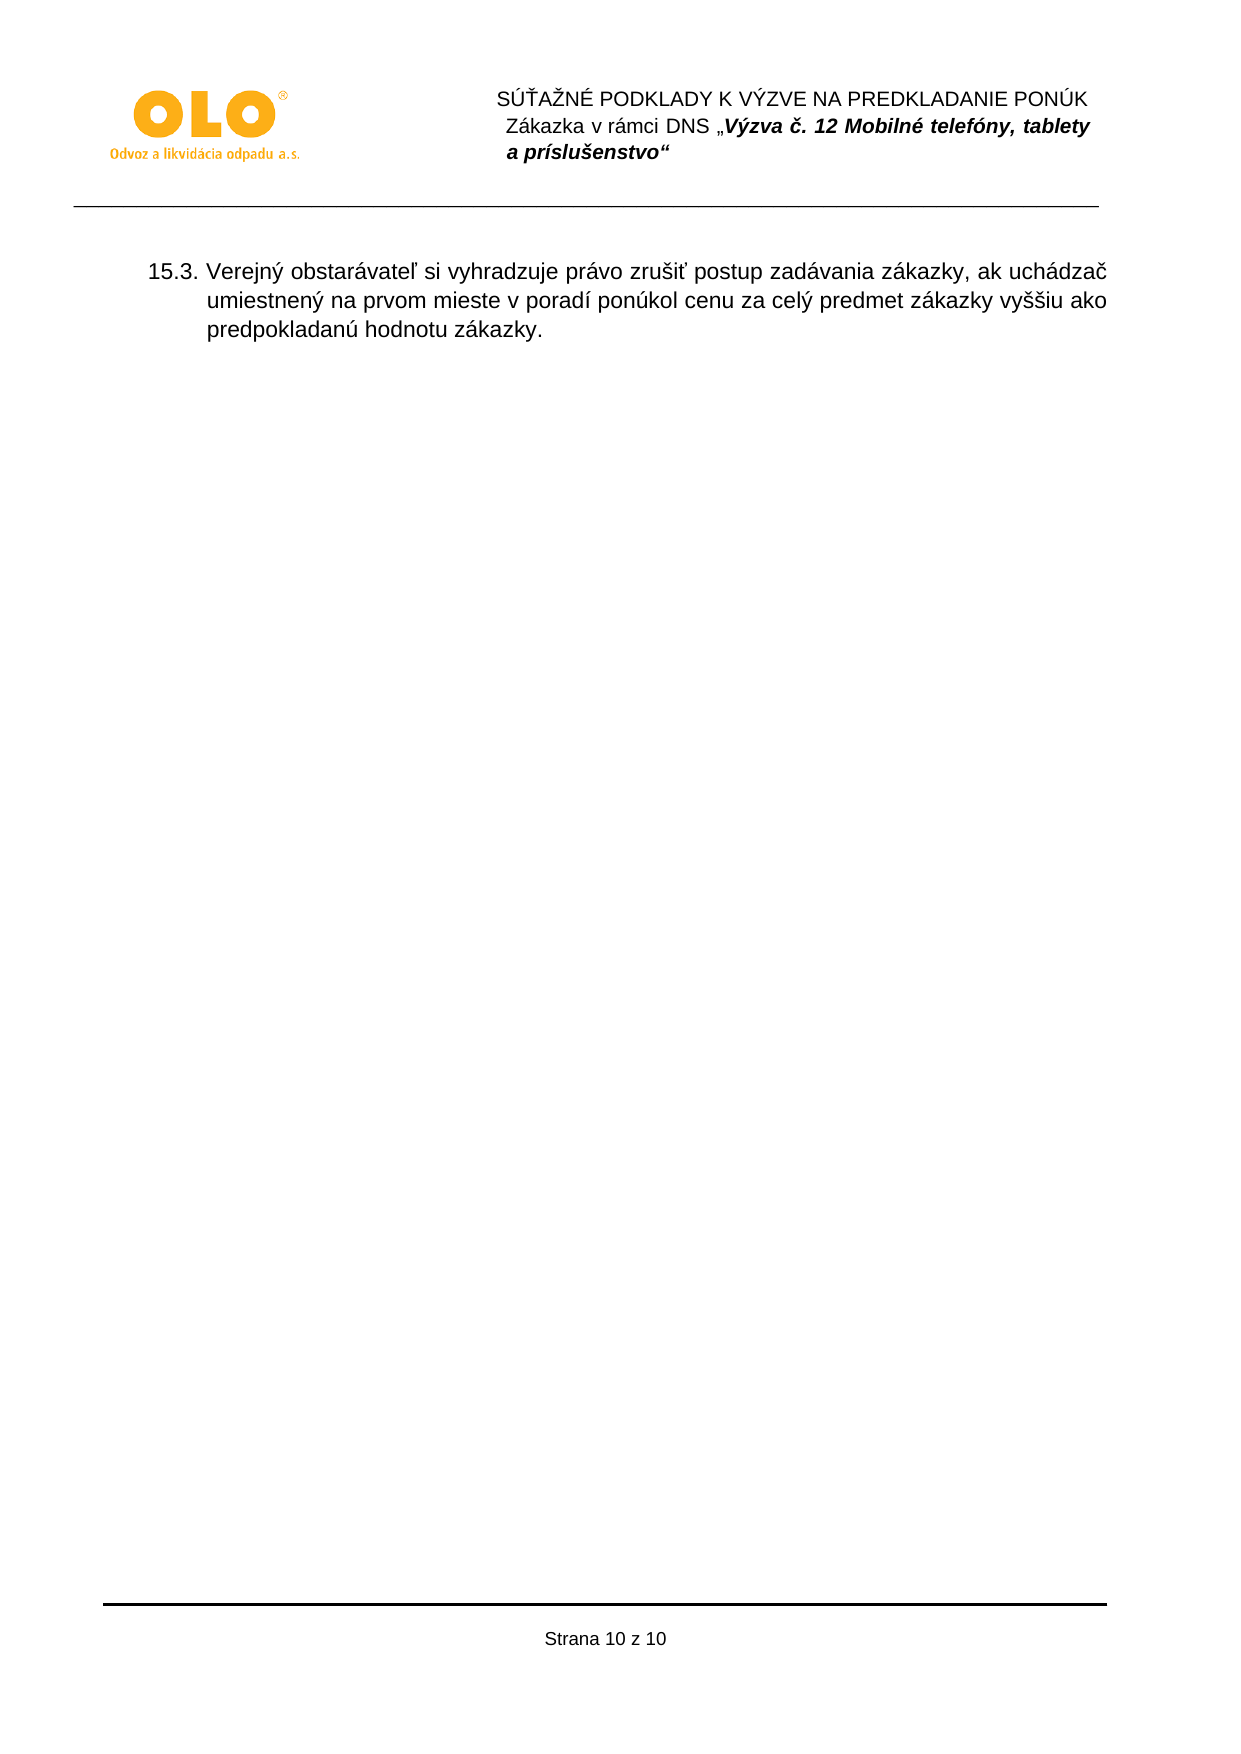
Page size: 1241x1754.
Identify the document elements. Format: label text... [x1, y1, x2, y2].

picture [73, 73, 336, 179]
text 15.3. Verejný obstarávateľ si vyhradzuje právo zrušiť postup zadávania zákazky, ak uchádzač umiestnený na prvom mieste v poradí ponúkol cenu za celý predmet zákazky vyššiu ako predpokladanú hodnotu zákazky. [148, 258, 1107, 343]
